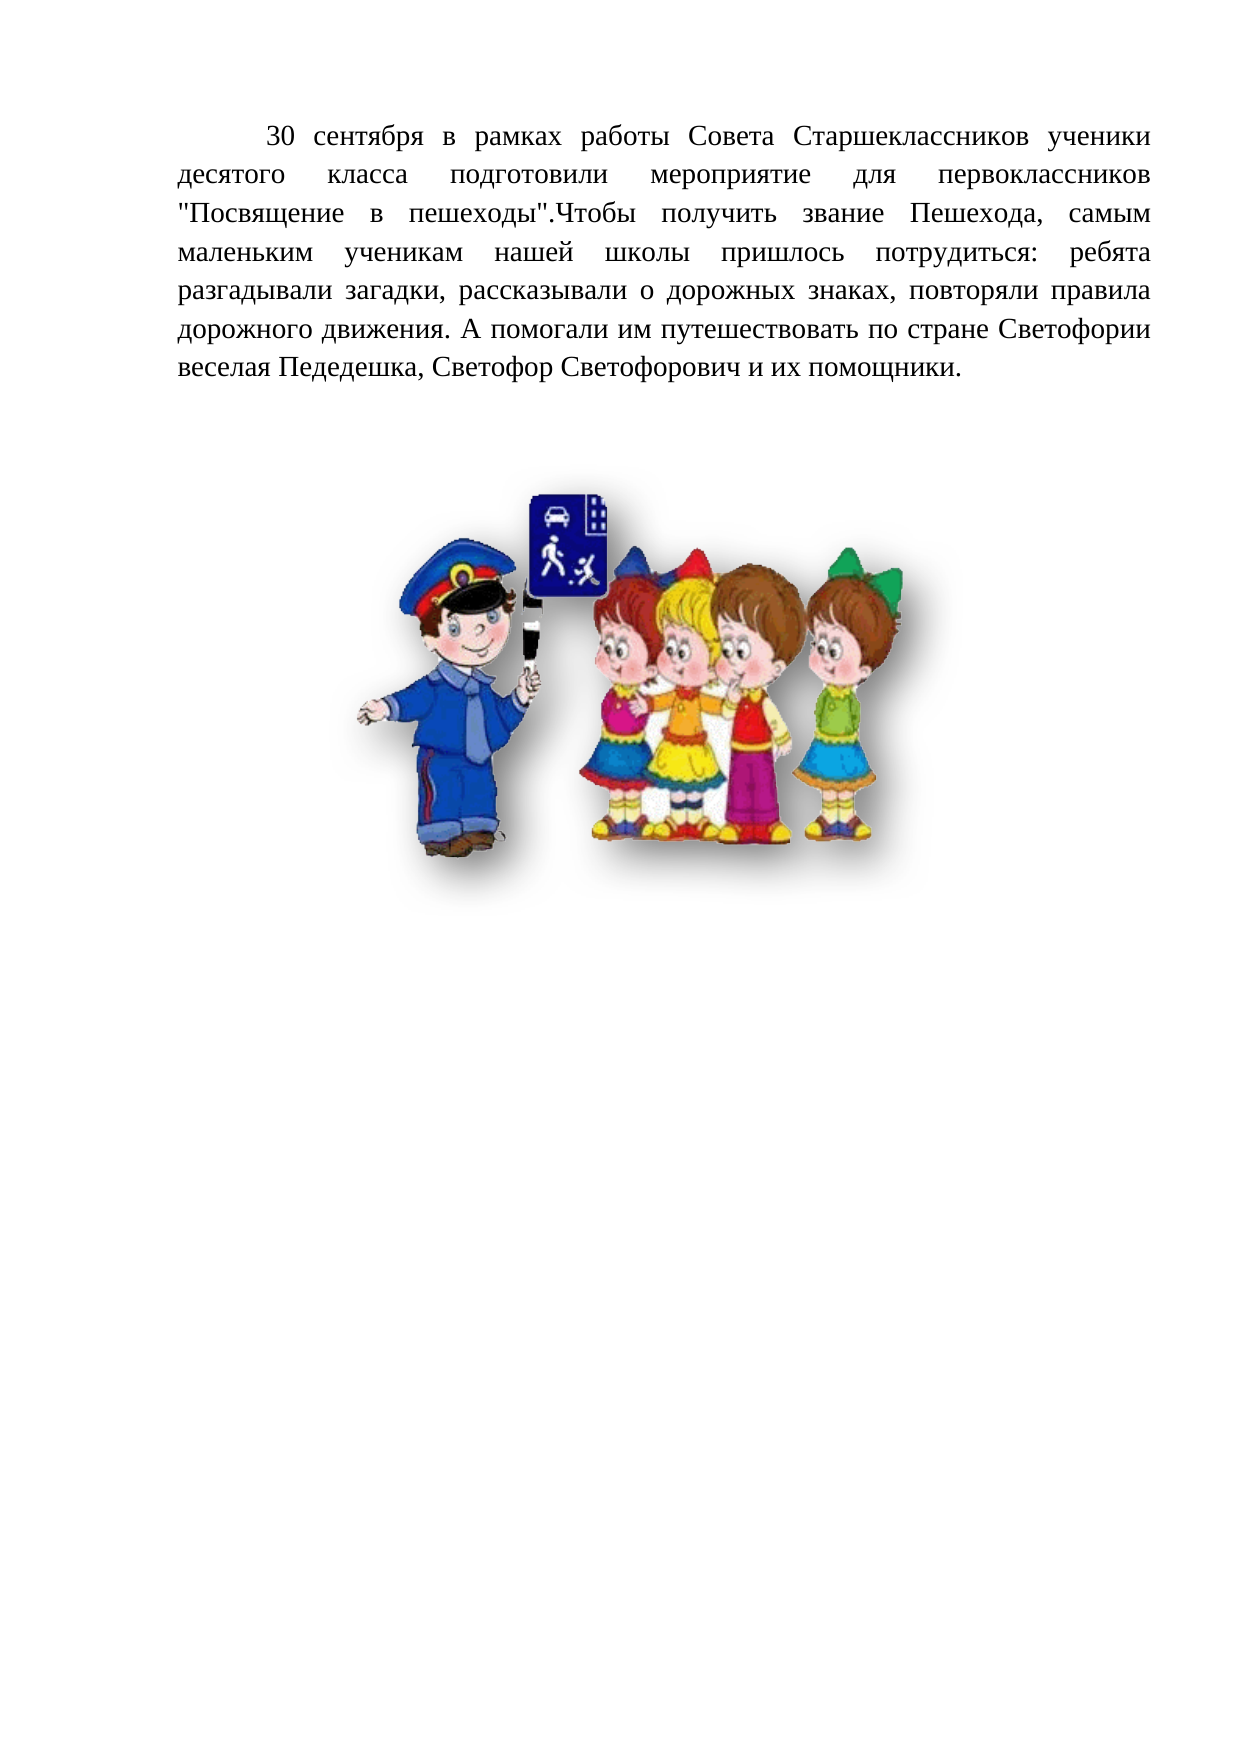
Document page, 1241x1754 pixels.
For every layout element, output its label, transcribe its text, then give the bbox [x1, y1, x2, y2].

text 30 сентября в рамках работы Совета Старшеклассников ученики десятого класса подготовили мероприятие для первоклассников "Посвящение в пешеходы".Чтобы получить звание Пешехода, самым маленьким ученикам нашей школы пришлось потрудиться: ребята разгадывали загадки, рассказывали о дорожных знаках, повторяли правила дорожного движения. А помогали им путешествовать по стране Светофории веселая Педедешка, Светофор Светофорович и их помощники. [177, 118, 1152, 383]
picture [354, 474, 994, 925]
